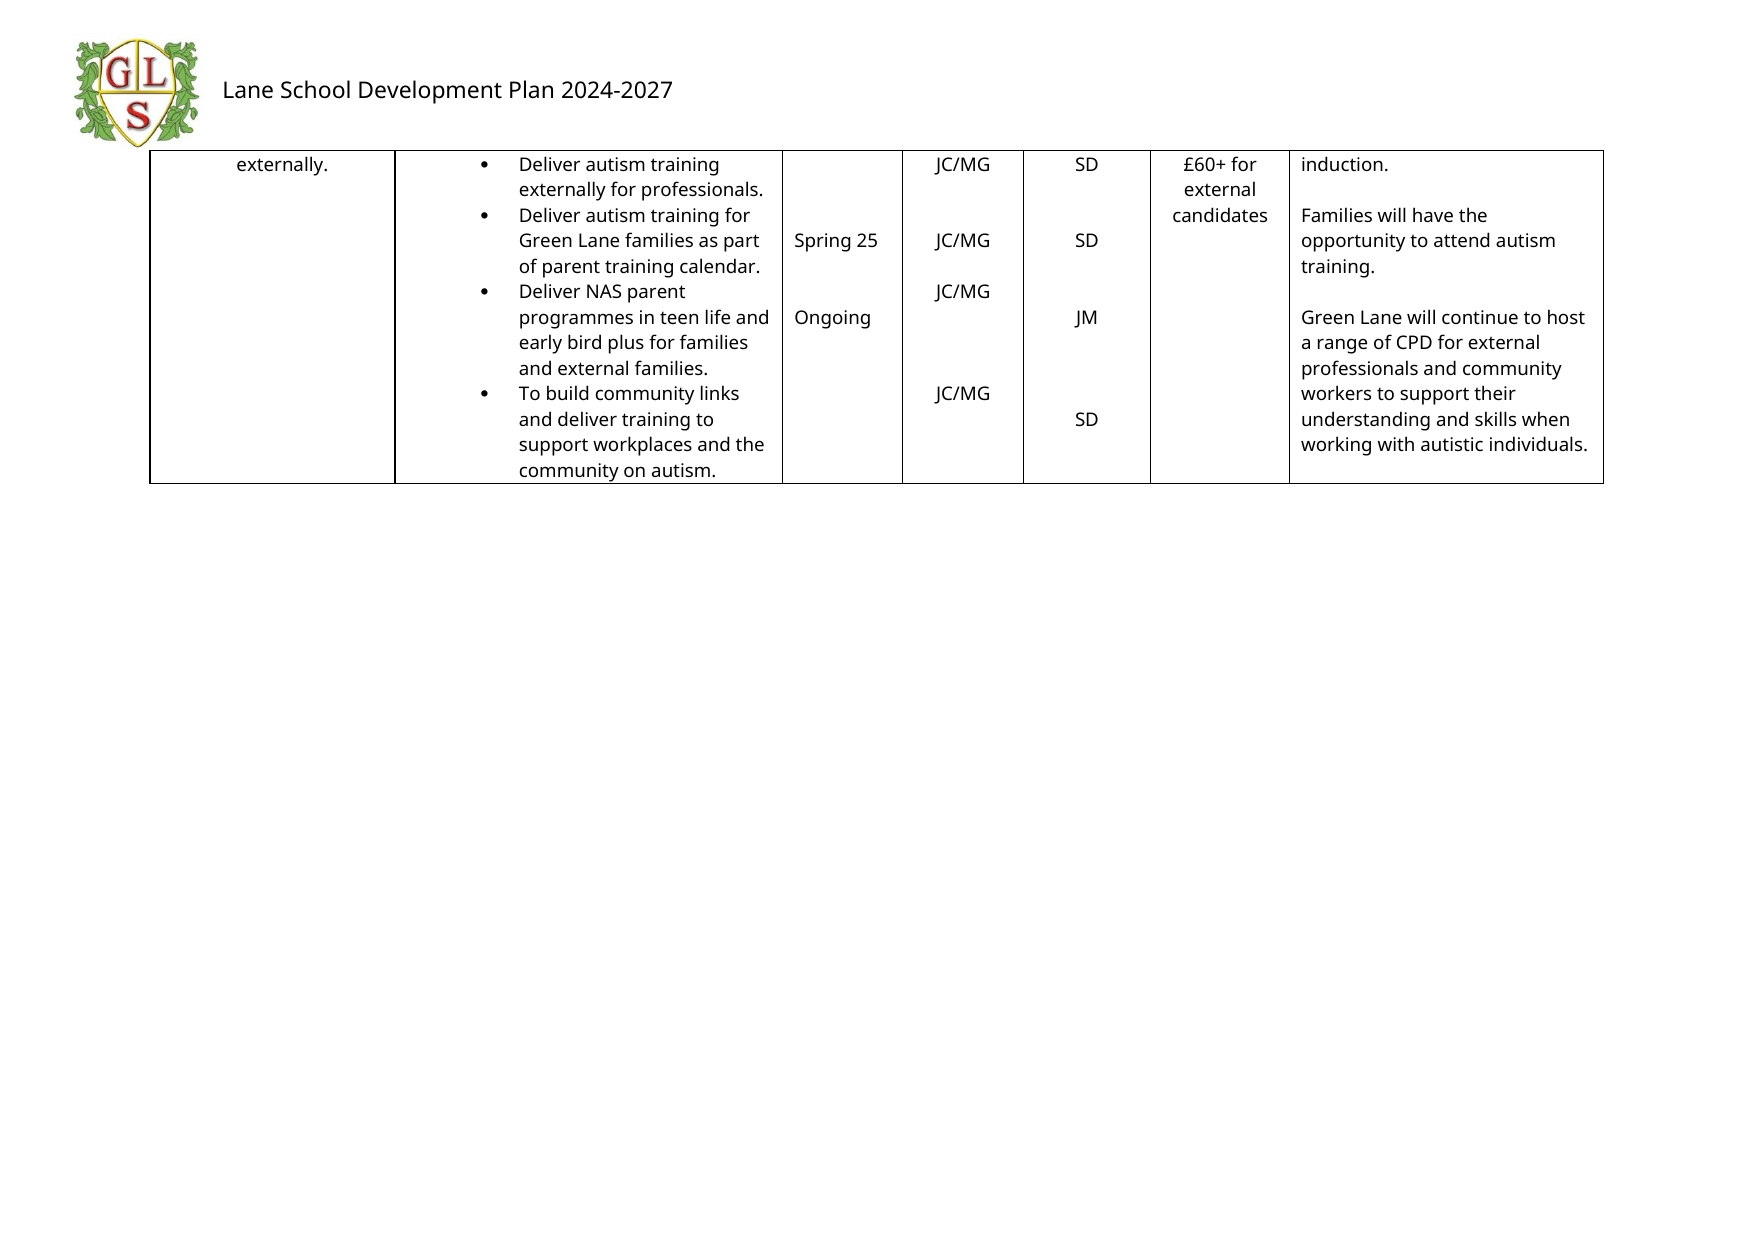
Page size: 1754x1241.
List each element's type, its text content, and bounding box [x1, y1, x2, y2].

table_cell Time External training costs from £60+ for external candidates [1151, 151, 1289, 483]
table_cell SD JM SD SD JM SD [1024, 151, 1150, 483]
table_cell Deliver and review our autism training offer both internally and externally. [151, 151, 394, 483]
table_cell JC/MG JC JC/MG JC/MG JC/MG JC/MG [903, 151, 1023, 483]
picture [51, 33, 220, 147]
table_cell Autumn 24 Spring 25 Spring 25 Ongoing [783, 151, 902, 483]
